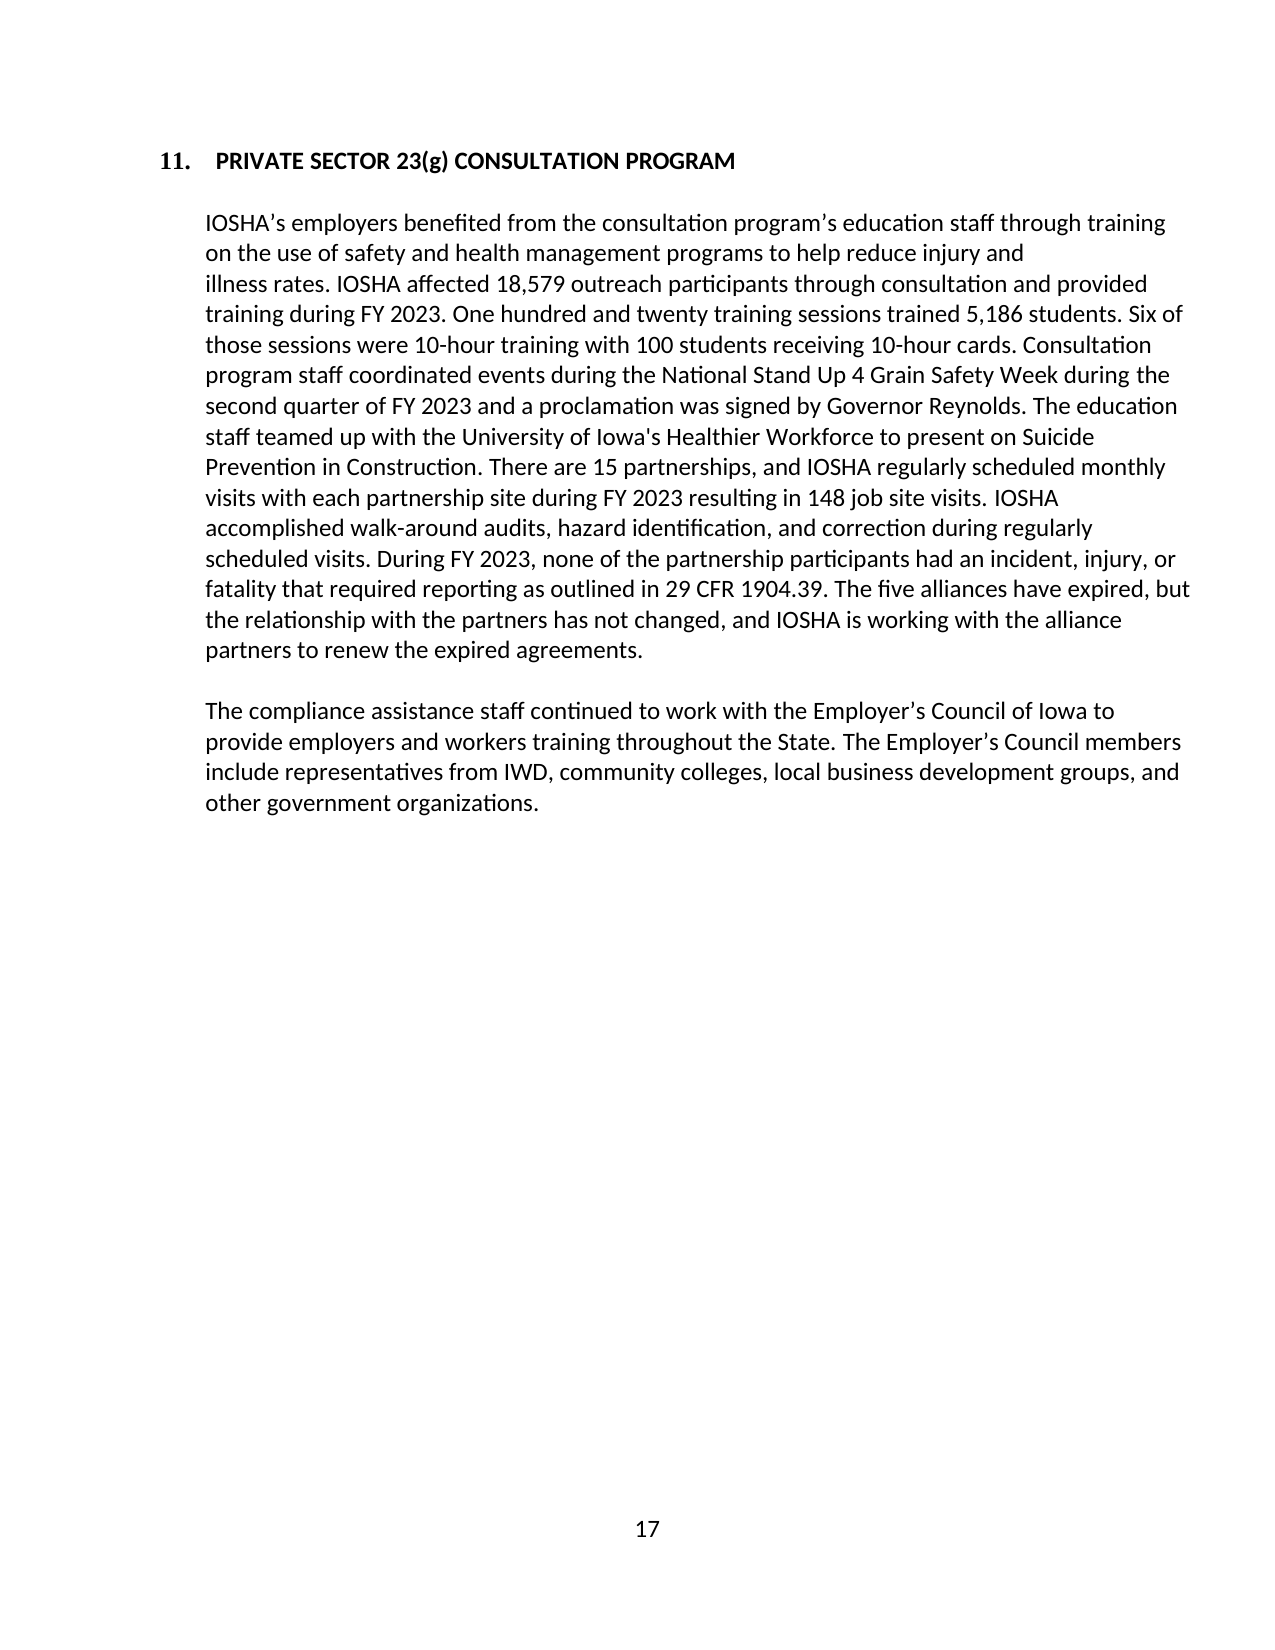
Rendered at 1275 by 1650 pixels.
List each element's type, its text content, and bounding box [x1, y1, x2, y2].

text IOSHA’s employers benefited from the consultation program’s education staff through training on the use of safety and health management programs to help reduce injury and illness rates. IOSHA affected 18,579 outreach participants through consultation and provided training during FY 2023. One hundred and twenty training sessions trained 5,186 students. Six of those sessions were 10-hour training with 100 students receiving 10-hour cards. Consultation program staff coordinated events during the National Stand Up 4 Grain Safety Week during the second quarter of FY 2023 and a proclamation was signed by Governor Reynolds. The education staff teamed up with the University of Iowa's Healthier Workforce to present on Suicide Prevention in Construction. There are 15 partnerships, and IOSHA regularly scheduled monthly visits with each partnership site during FY 2023 resulting in 148 job site visits. IOSHA accomplished walk-around audits, hazard identification, and correction during regularly scheduled visits. During FY 2023, none of the partnership participants had an incident, injury, or fatality that required reporting as outlined in 29 CFR 1904.39. The five alliances have expired, but the relationship with the partners has not changed, and IOSHA is working with the alliance partners to renew the expired agreements. [205, 207, 1192, 665]
subtitle PRIVATE SECTOR 23(g) CONSULTATION PROGRAM [159, 145, 1192, 176]
text The compliance assistance staff continued to work with the Employer’s Council of Iowa to provide employers and workers training throughout the State. The Employer’s Council members include representatives from IWD, community colleges, local business development groups, and other government organizations. [205, 695, 1192, 817]
